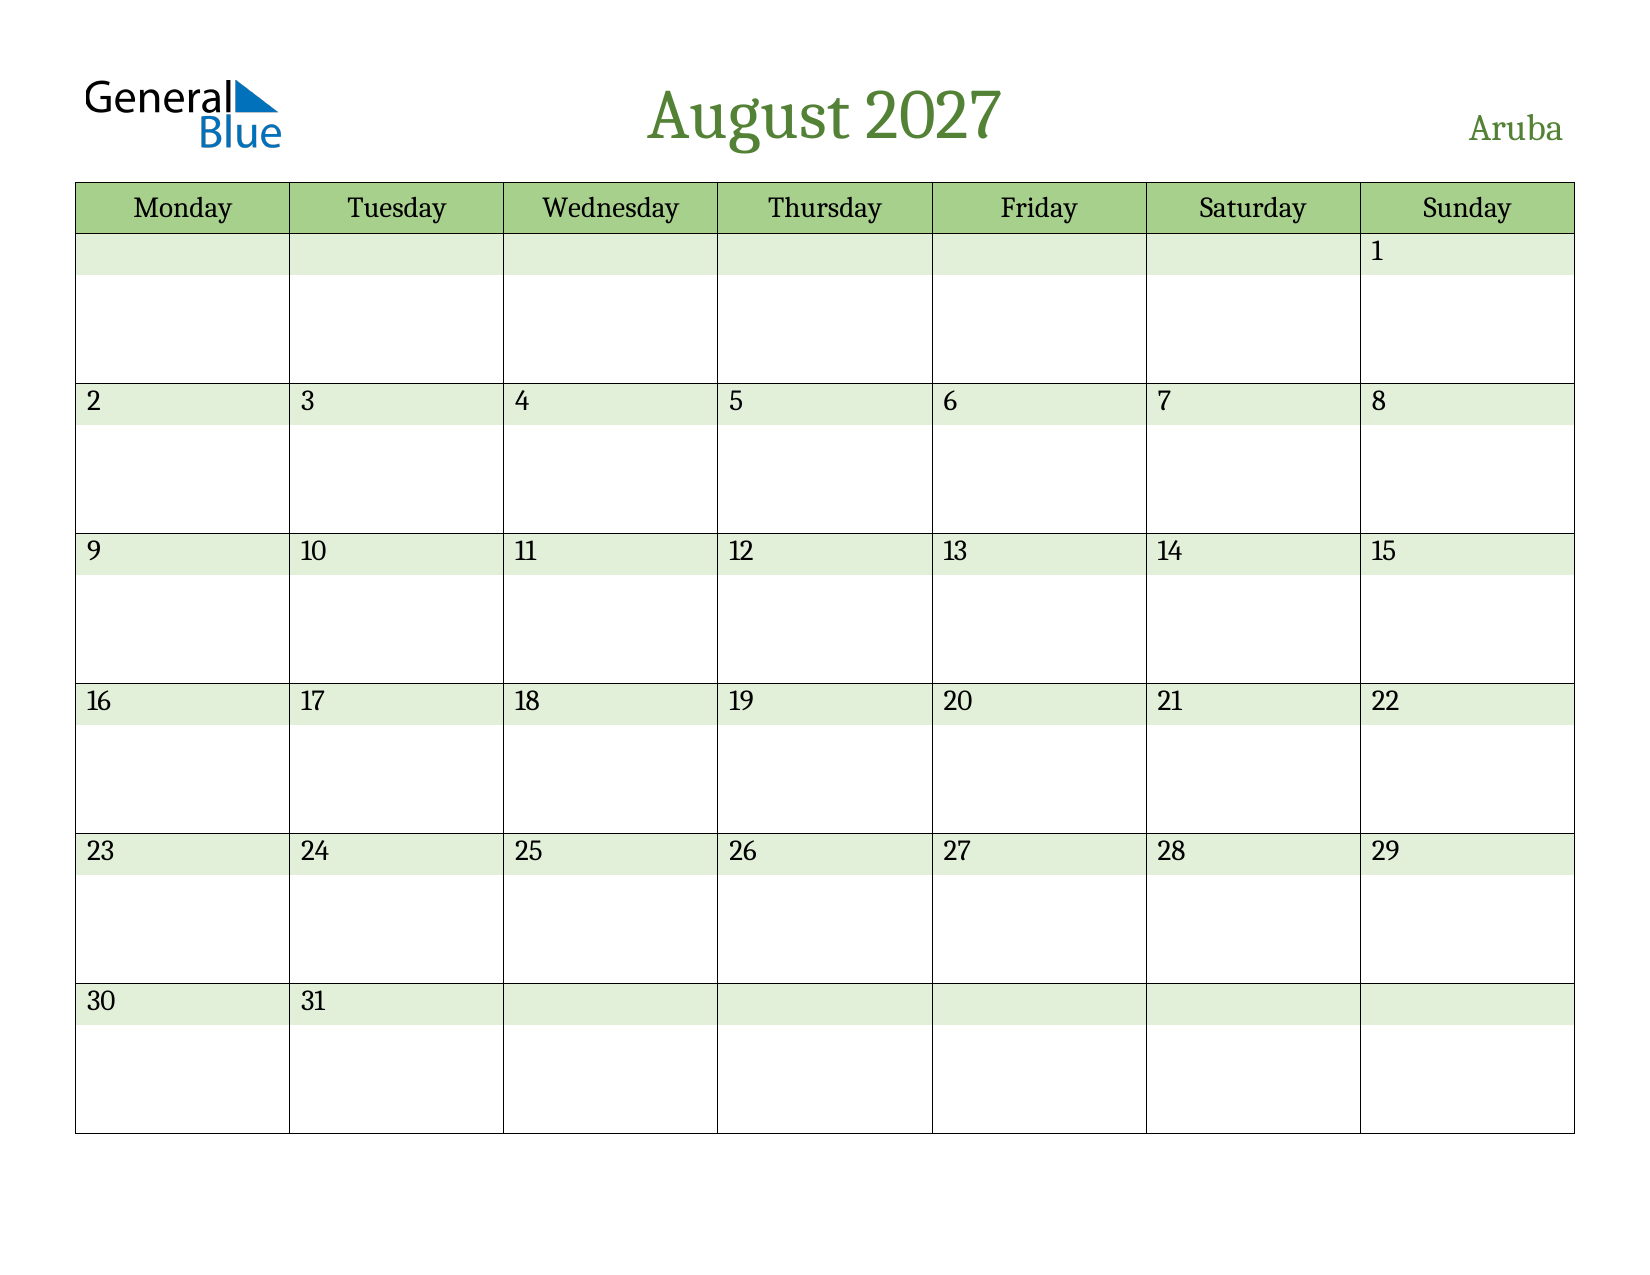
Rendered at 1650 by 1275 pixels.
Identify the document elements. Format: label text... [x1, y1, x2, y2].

table_cell [76, 725, 289, 833]
table_cell [504, 275, 717, 383]
table_cell 27 [933, 834, 1146, 875]
table_cell [933, 275, 1146, 383]
table_header Aruba [1146, 75, 1574, 182]
table_cell 12 [718, 534, 932, 575]
table_cell 7 [1147, 384, 1360, 425]
table_cell 4 [504, 384, 717, 425]
table_cell 28 [1147, 834, 1360, 875]
table_cell [1147, 875, 1360, 983]
table_cell Friday [933, 183, 1146, 233]
table_cell Sunday [1361, 183, 1574, 233]
table_cell [718, 425, 932, 533]
table_cell Wednesday [504, 183, 717, 233]
table_cell [718, 984, 932, 1025]
table_cell 26 [718, 834, 932, 875]
table_cell 15 [1361, 534, 1574, 575]
table_cell [718, 875, 932, 983]
table_cell [718, 1025, 932, 1133]
table_cell [76, 275, 289, 383]
table_cell [76, 425, 289, 533]
table_cell [933, 575, 1146, 683]
table_cell [1361, 984, 1574, 1025]
picture [86, 80, 281, 148]
table_cell [504, 425, 717, 533]
table_cell [1361, 275, 1574, 383]
table_cell [290, 275, 503, 383]
table_cell 11 [504, 534, 717, 575]
table_cell 9 [76, 534, 289, 575]
table_cell [933, 875, 1146, 983]
table_cell [76, 875, 289, 983]
table_cell [290, 725, 503, 833]
table_cell Saturday [1147, 183, 1360, 233]
table_cell [1147, 234, 1360, 275]
table_cell [504, 875, 717, 983]
table_cell 1 [1361, 234, 1574, 275]
table_cell [504, 984, 717, 1025]
table_cell Monday [76, 183, 289, 233]
table_cell 29 [1361, 834, 1574, 875]
table_cell [1147, 984, 1360, 1025]
table_cell 16 [76, 684, 289, 725]
table_cell [76, 575, 289, 683]
table_cell [1147, 575, 1360, 683]
table_cell 22 [1361, 684, 1574, 725]
table_cell [290, 1025, 503, 1133]
table_cell Tuesday [290, 183, 503, 233]
table_cell [718, 234, 932, 275]
table_cell [290, 234, 503, 275]
table_cell 24 [290, 834, 503, 875]
table_header [76, 75, 503, 182]
table_cell [933, 1025, 1146, 1133]
table_cell Thursday [718, 183, 932, 233]
table_cell [933, 425, 1146, 533]
table_cell 30 [76, 984, 289, 1025]
table_cell [933, 725, 1146, 833]
table_cell 5 [718, 384, 932, 425]
table_cell 17 [290, 684, 503, 725]
table_cell [76, 234, 289, 275]
table_cell [718, 575, 932, 683]
table_cell [1361, 725, 1574, 833]
table_cell [1361, 575, 1574, 683]
table_cell 23 [76, 834, 289, 875]
table_cell [933, 984, 1146, 1025]
table_cell [1361, 875, 1574, 983]
table_cell 19 [718, 684, 932, 725]
table_cell [1147, 425, 1360, 533]
table_cell 10 [290, 534, 503, 575]
table_cell 18 [504, 684, 717, 725]
table_cell [718, 725, 932, 833]
table_cell [504, 234, 717, 275]
table_cell 25 [504, 834, 717, 875]
table_cell [1361, 1025, 1574, 1133]
table_cell 8 [1361, 384, 1574, 425]
table_cell [1147, 725, 1360, 833]
table_cell [504, 725, 717, 833]
table_cell 14 [1147, 534, 1360, 575]
table_cell [1147, 275, 1360, 383]
table_cell 6 [933, 384, 1146, 425]
table_cell 13 [933, 534, 1146, 575]
table_cell 31 [290, 984, 503, 1025]
table_header August 2027 [504, 75, 1146, 182]
table_cell [290, 425, 503, 533]
table_cell [76, 1025, 289, 1133]
table_cell [1147, 1025, 1360, 1133]
table_cell 21 [1147, 684, 1360, 725]
table_cell [933, 234, 1146, 275]
table_cell [1361, 425, 1574, 533]
table_cell [504, 575, 717, 683]
table_cell [290, 575, 503, 683]
table_cell [718, 275, 932, 383]
table_cell [504, 1025, 717, 1133]
table_cell [290, 875, 503, 983]
table_cell 3 [290, 384, 503, 425]
table_cell 20 [933, 684, 1146, 725]
table_cell 2 [76, 384, 289, 425]
